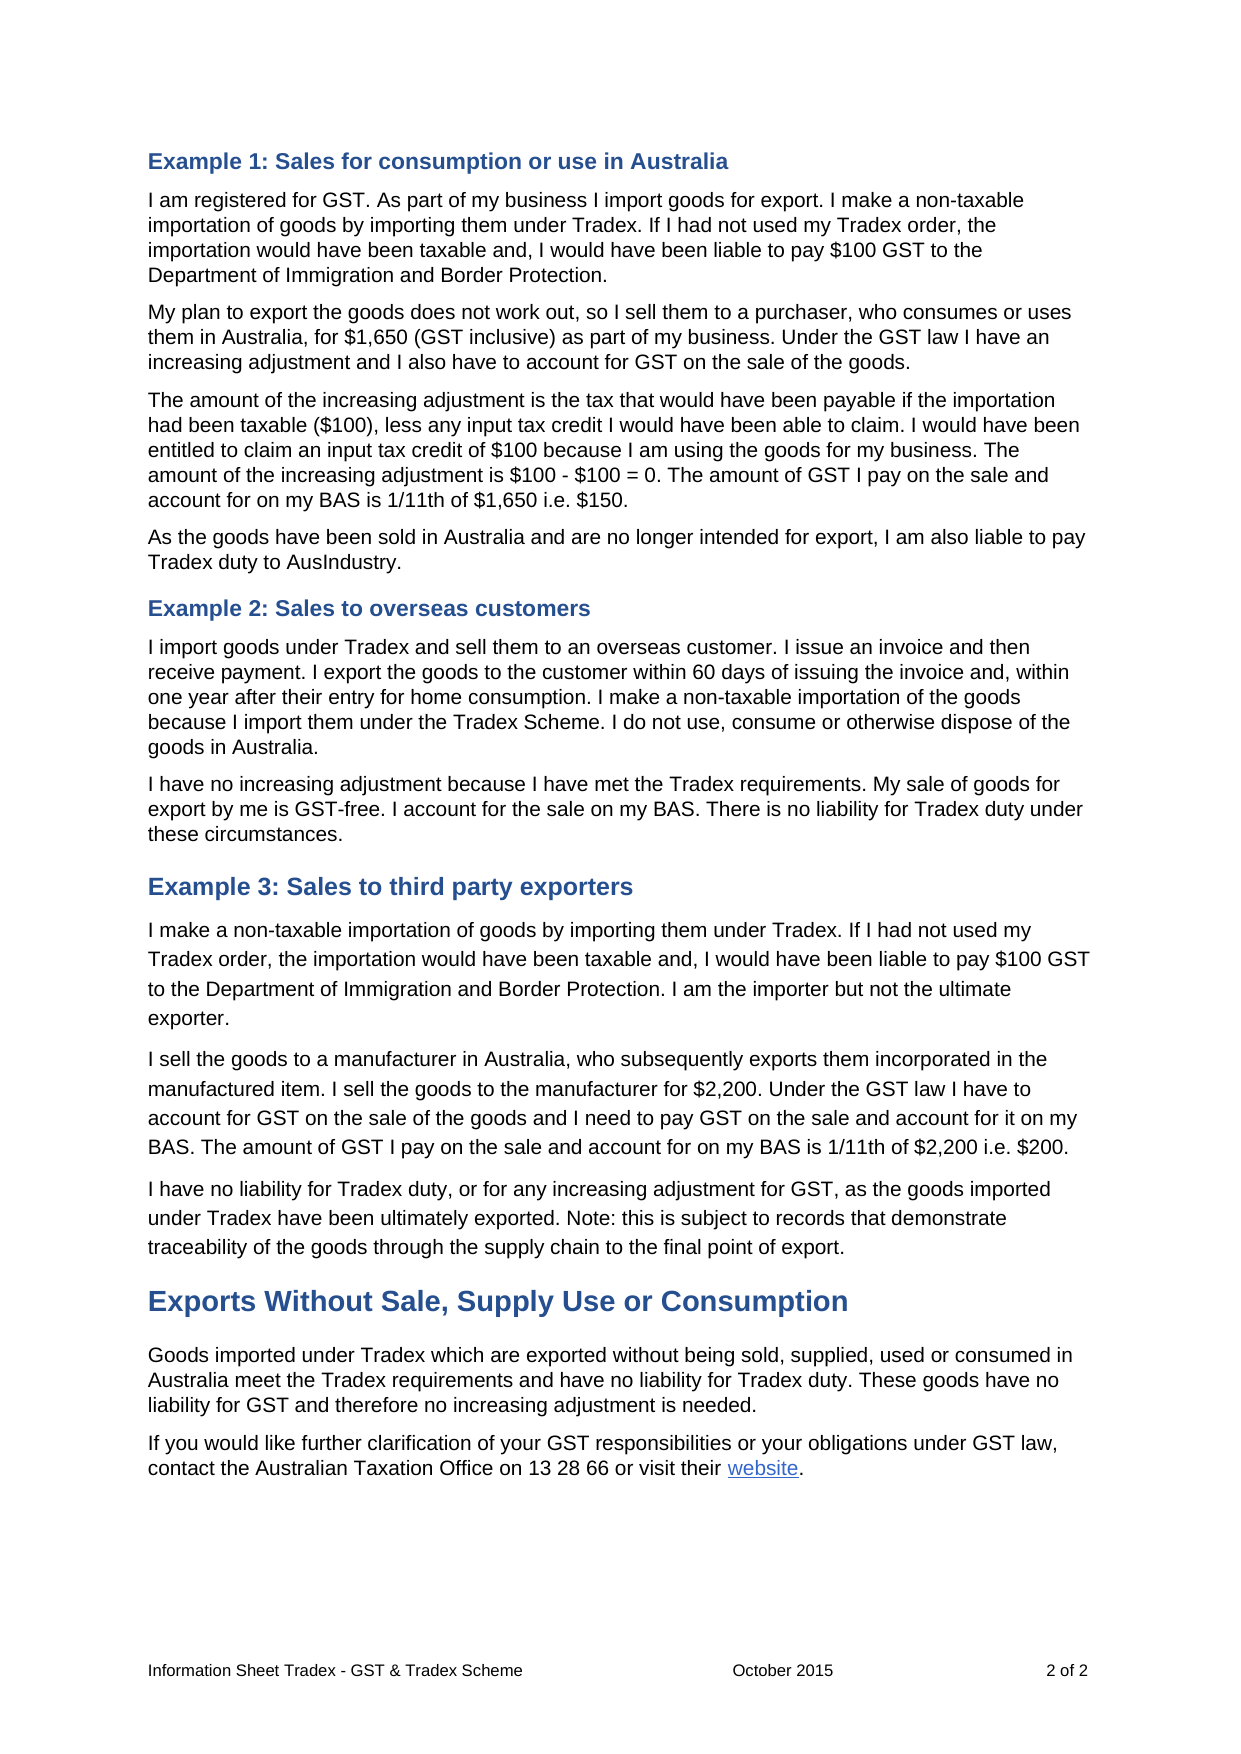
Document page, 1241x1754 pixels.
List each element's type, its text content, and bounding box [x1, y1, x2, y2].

text The amount of the increasing adjustment is the tax that would have been payable if the importation had been taxable ($100), less any input tax credit I would have been able to claim. I would have been entitled to claim an input tax credit of $100 because I am using the goods for my business. The amount of the increasing adjustment is $100 - $100 = 0. The amount of GST I pay on the sale and account for on my BAS is 1/11th of $1,650 i.e. $150. [148, 387, 1092, 512]
text Example 3: Sales to third party exporters [148, 871, 1092, 900]
text I have no increasing adjustment because I have met the Tradex requirements. My sale of goods for export by me is GST-free. I account for the sale on my BAS. There is no liability for Tradex duty under these circumstances. [148, 771, 1092, 846]
text If you would like further clarification of your GST responsibilities or your obligations under GST law, contact the Australian Taxation Office on 13 28 66 or visit their website. [148, 1430, 1092, 1480]
text I make a non-taxable importation of goods by importing them under Tradex. If I had not used my Tradex order, the importation would have been taxable and, I would have been liable to pay $100 GST to the Department of Immigration and Border Protection. I am the importer but not the ultimate exporter. [148, 913, 1092, 1029]
text I am registered for GST. As part of my business I import goods for export. I make a non-taxable importation of goods by importing them under Tradex. If I had not used my Tradex order, the importation would have been taxable and, I would have been liable to pay $100 GST to the Department of Immigration and Border Protection. [148, 187, 1092, 287]
text I sell the goods to a manufacturer in Australia, who subsequently exports them incorporated in the manufactured item. I sell the goods to the manufacturer for $2,200. Under the GST law I have to account for GST on the sale of the goods and I need to pay GST on the sale and account for it on my BAS. The amount of GST I pay on the sale and account for on my BAS is 1/11th of $2,200 i.e. $200. [148, 1042, 1092, 1159]
text As the goods have been sold in Australia and are no longer intended for export, I am also liable to pay Tradex duty to AusIndustry. [148, 524, 1092, 574]
subtitle Example 2: Sales to overseas customers [148, 595, 1092, 621]
subtitle Exports Without Sale, Supply Use or Consumption [148, 1284, 1092, 1317]
text My plan to export the goods does not work out, so I sell them to a purchaser, who consumes or uses them in Australia, for $1,650 (GST inclusive) as part of my business. Under the GST law I have an increasing adjustment and I also have to account for GST on the sale of the goods. [148, 299, 1092, 374]
text Goods imported under Tradex which are exported without being sold, supplied, used or consumed in Australia meet the Tradex requirements and have no liability for Tradex duty. These goods have no liability for GST and therefore no increasing adjustment is needed. [148, 1342, 1092, 1417]
subtitle Example 1: Sales for consumption or use in Australia [148, 148, 1092, 174]
text I import goods under Tradex and sell them to an overseas customer. I issue an invoice and then receive payment. I export the goods to the customer within 60 days of issuing the invoice and, within one year after their entry for home consumption. I make a non-taxable importation of the goods because I import them under the Tradex Scheme. I do not use, consume or otherwise dispose of the goods in Australia. [148, 634, 1092, 759]
text I have no liability for Tradex duty, or for any increasing adjustment for GST, as the goods imported under Tradex have been ultimately exported. Note: this is subject to records that demonstrate traceability of the goods through the supply chain to the final point of export. [148, 1171, 1092, 1259]
